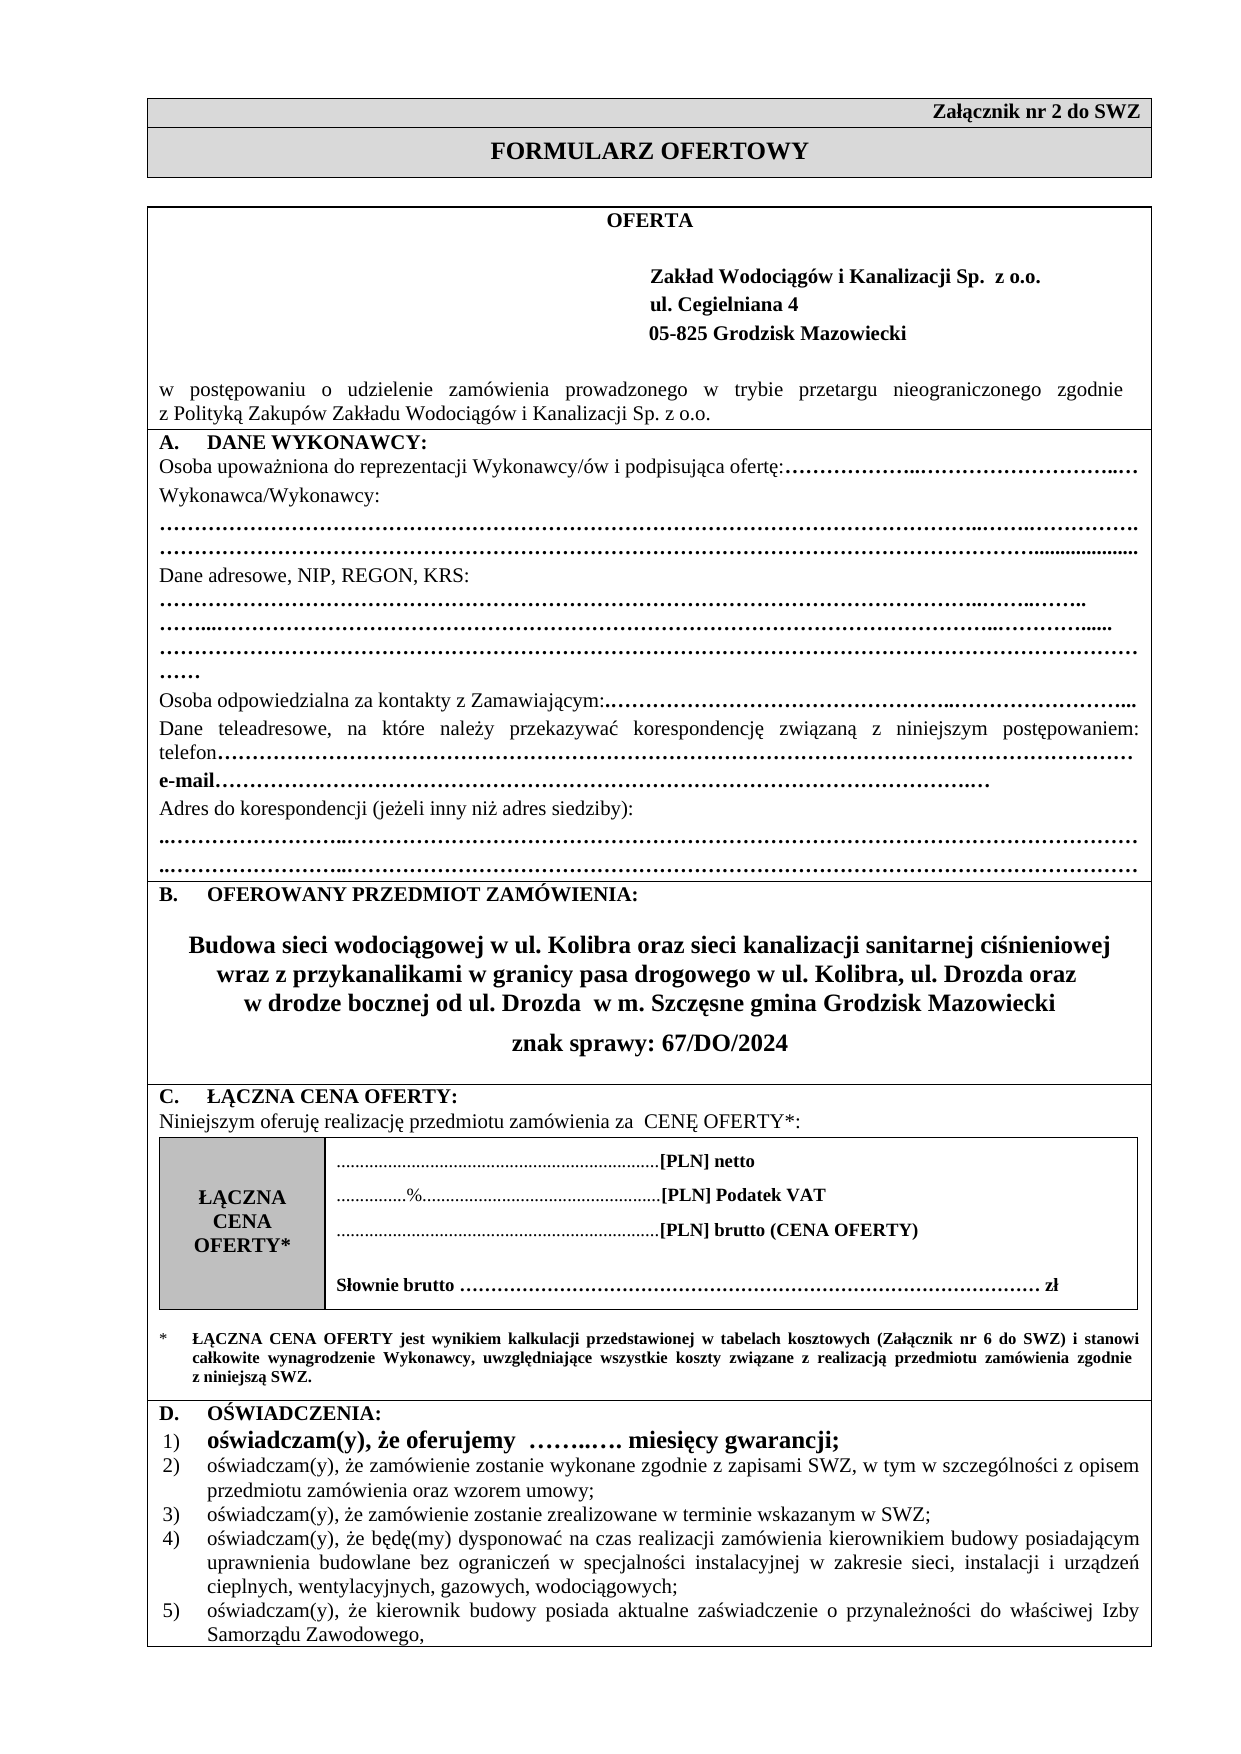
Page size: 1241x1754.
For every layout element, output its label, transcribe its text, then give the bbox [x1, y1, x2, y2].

table_cell OFEROWANY PRZEDMIOT ZAMÓWIENIA: Budowa sieci wodociągowej w ul. Kolibra oraz sieci kanalizacji sanitarnej ciśnieniowej wraz z przykanalikami w granicy pasa drogowego w ul. Kolibra, ul. Drozda oraz w drodze bocznej od ul. Drozda w m. Szczęsne gmina Grodzisk Mazowiecki znak sprawy: 67/DO/2024 [148, 882, 1151, 1083]
table_cell FORMULARZ OFERTOWY [148, 128, 1151, 177]
table_cell ŁĄCZNA CENA OFERTY: Niniejszym oferuję realizację przedmiotu zamówienia za CENĘ OFERTY*: * ŁĄCZNA CENA OFERTY jest wynikiem kalkulacji przedstawionej w tabelach kosztowych (Załącznik nr 6 do SWZ) i stanowi całkowite wynagrodzenie Wykonawcy, uwzględniające wszystkie koszty związane z realizacją przedmiotu zamówienia zgodnie z niniejszą SWZ. [148, 1085, 1151, 1399]
table_header Załącznik nr 2 do SWZ [148, 99, 1151, 127]
table_header OFERTA Zakład Wodociągów i Kanalizacji Sp. z o.o. ul. Cegielniana 4 05-825 Grodzisk Mazowiecki w postępowaniu o udzielenie zamówienia prowadzonego w trybie przetargu nieograniczonego zgodnie z Polityką Zakupów Zakładu Wodociągów i Kanalizacji Sp. z o.o. [148, 208, 1151, 429]
table_cell DANE WYKONAWCY: Osoba upoważniona do reprezentacji Wykonawcy/ów i podpisująca ofertę:………………..………………………..… Wykonawca/Wykonawcy: ………………………………………………………………………………………………………..…….…………….……………………………………………………………………………………………………………….................... Dane adresowe, NIP, REGON, KRS: ………………………………………………………………………………………………………..……..……..……...…………………………………………………………………………………………………..…………......………………………………………………………………………………………………………………………………… Osoba odpowiedzialna za kontakty z Zamawiającym:.…………………………………………..……………………... Dane teleadresowe, na które należy przekazywać korespondencję związaną z niniejszym postępowaniem: telefon…………………………………………………………………………………………………………………… e-mail……………………………………………………………………………………………….… Adres do korespondencji (jeżeli inny niż adres siedziby): ..……………………..…………………………………………………………………………………………………… ..……………………..…………………………………………………………………………………………………… [148, 430, 1151, 881]
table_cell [148, 1401, 1151, 1646]
